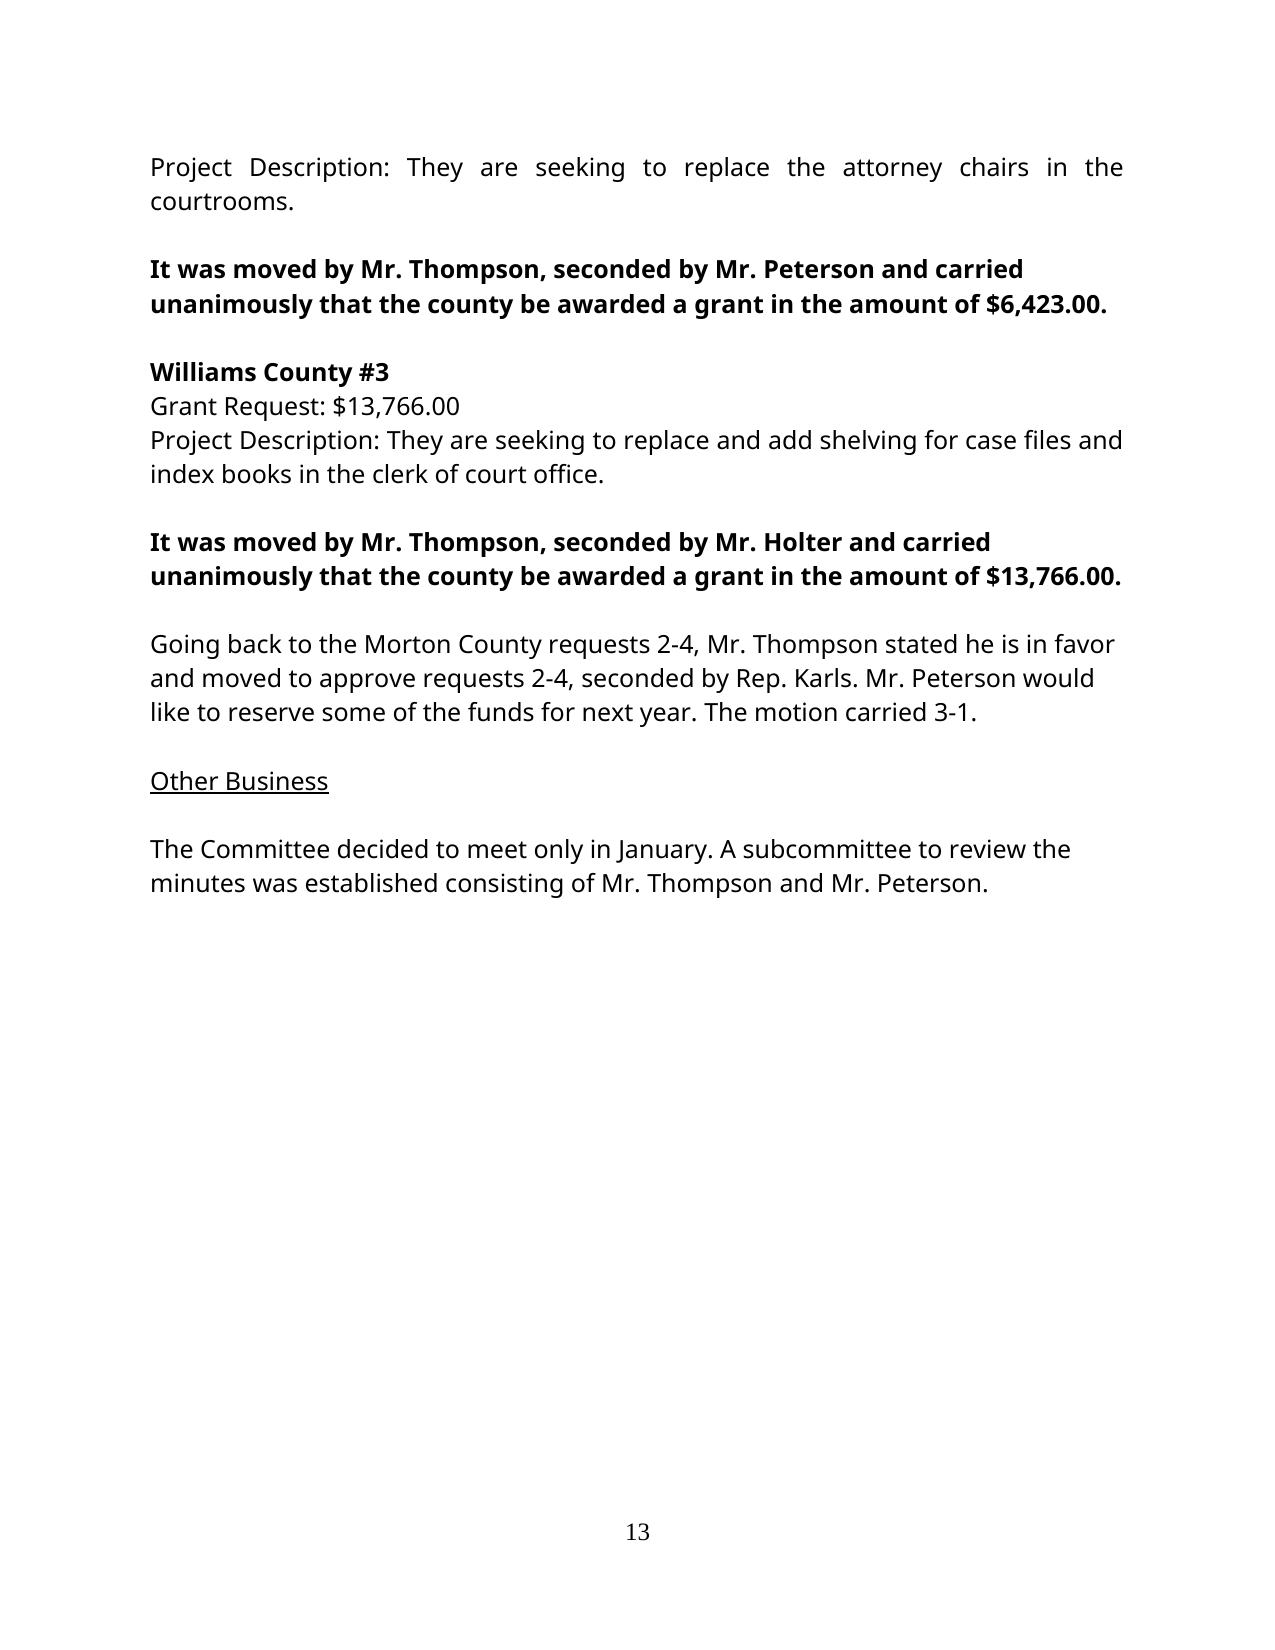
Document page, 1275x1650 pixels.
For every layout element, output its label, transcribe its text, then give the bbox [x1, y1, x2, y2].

text Other Business [150, 763, 1125, 797]
text It was moved by Mr. Thompson, seconded by Mr. Holter and carried unanimously that the county be awarded a grant in the amount of $13,766.00. [150, 525, 1125, 593]
text Project Description: They are seeking to replace the attorney chairs in the courtrooms. [150, 150, 1125, 218]
text Grant Request: $13,766.00 [150, 388, 1125, 422]
text Going back to the Morton County requests 2-4, Mr. Thompson stated he is in favor and moved to approve requests 2-4, seconded by Rep. Karls. Mr. Peterson would like to reserve some of the funds for next year. The motion carried 3-1. [150, 627, 1125, 729]
text Project Description: They are seeking to replace and add shelving for case files and index books in the clerk of court office. [150, 422, 1125, 491]
text It was moved by Mr. Thompson, seconded by Mr. Peterson and carried unanimously that the county be awarded a grant in the amount of $6,423.00. [150, 252, 1125, 320]
text The Committee decided to meet only in January. A subcommittee to review the minutes was established consisting of Mr. Thompson and Mr. Peterson. [150, 831, 1125, 899]
text Williams County #3 [150, 354, 1125, 388]
